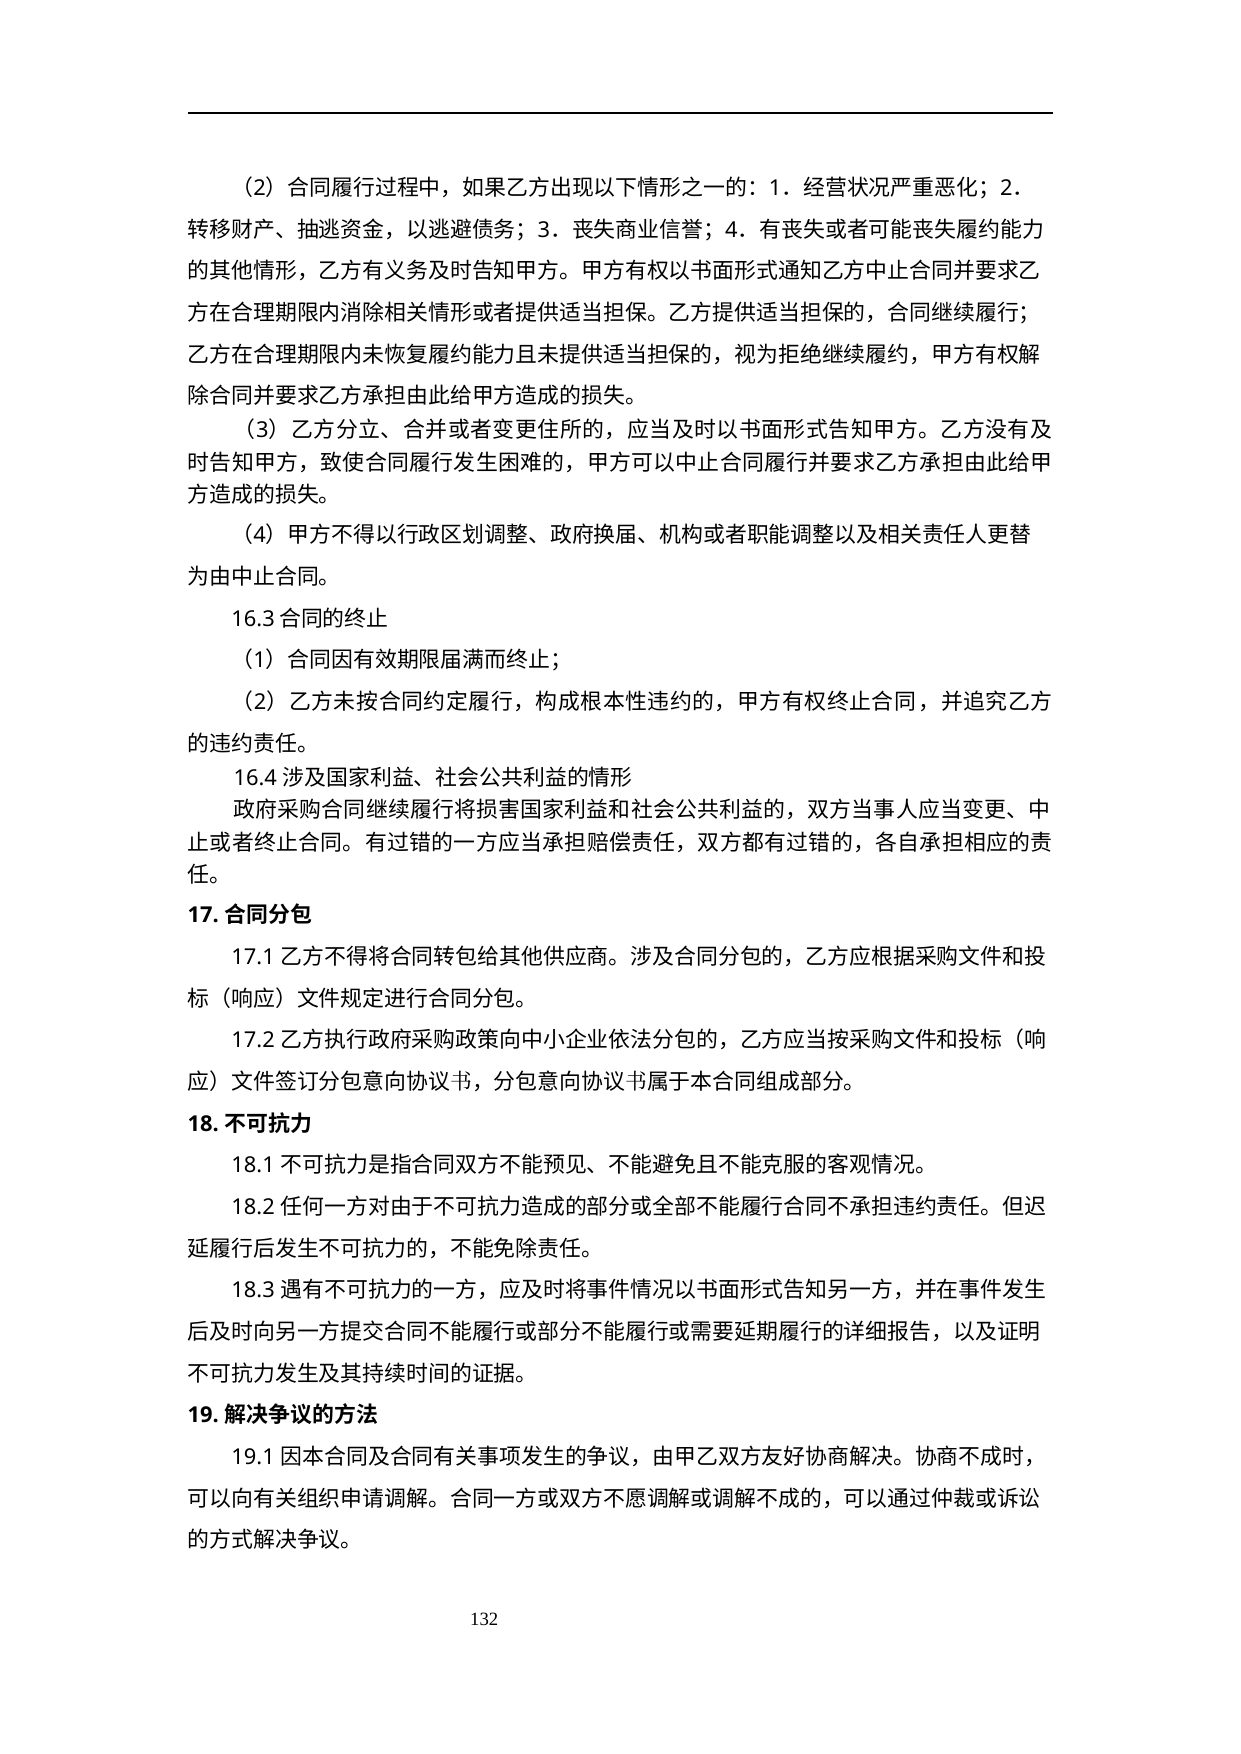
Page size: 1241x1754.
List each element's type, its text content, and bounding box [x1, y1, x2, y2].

text 19.1 因本合同及合同有关事项发生的争议，由甲乙双方友好协商解决。协商不成时，可以向有关组织申请调解。合同一方或双方不愿调解或调解不成的，可以通过仲裁或诉讼的方式解决争议。 [187, 1431, 1053, 1556]
text 17. 合同分包 [187, 889, 1053, 931]
text 17.1 乙方不得将合同转包给其他供应商。涉及合同分包的，乙方应根据采购文件和投标（响应）文件规定进行合同分包。 [187, 931, 1053, 1014]
text 19. 解决争议的方法 [187, 1389, 1053, 1431]
text （2）合同履行过程中，如果乙方出现以下情形之一的：1．经营状况严重恶化；2．转移财产、抽逃资金，以逃避债务；3．丧失商业信誉；4．有丧失或者可能丧失履约能力的其他情形，乙方有义务及时告知甲方。甲方有权以书面形式通知乙方中止合同并要求乙方在合理期限内消除相关情形或者提供适当担保。乙方提供适当担保的，合同继续履行；乙方在合理期限内未恢复履约能力且未提供适当担保的，视为拒绝继续履约，甲方有权解除合同并要求乙方承担由此给甲方造成的损失。 [187, 162, 1053, 412]
text 18.2 任何一方对由于不可抗力造成的部分或全部不能履行合同不承担违约责任。但迟延履行后发生不可抗力的，不能免除责任。 [187, 1181, 1053, 1264]
text 17.2 乙方执行政府采购政策向中小企业依法分包的，乙方应当按采购文件和投标（响应）文件签订分包意向协议书，分包意向协议书属于本合同组成部分。 [187, 1014, 1053, 1098]
text 16.3合同的终止 [187, 593, 1053, 634]
text 16.4 涉及国家利益、社会公共利益的情形 [187, 759, 1053, 792]
text 18.3 遇有不可抗力的一方，应及时将事件情况以书面形式告知另一方，并在事件发生后及时向另一方提交合同不能履行或部分不能履行或需要延期履行的详细报告，以及证明不可抗力发生及其持续时间的证据。 [187, 1264, 1053, 1389]
text 18. 不可抗力 [187, 1098, 1053, 1139]
text 18.1 不可抗力是指合同双方不能预见、不能避免且不能克服的客观情况。 [187, 1139, 1053, 1181]
text 政府采购合同继续履行将损害国家利益和社会公共利益的，双方当事人应当变更、中止或者终止合同。有过错的一方应当承担赔偿责任，双方都有过错的，各自承担相应的责任。 [187, 792, 1053, 889]
text （4）甲方不得以行政区划调整、政府换届、机构或者职能调整以及相关责任人更替为由中止合同。 [187, 509, 1053, 593]
text （3）乙方分立、合并或者变更住所的，应当及时以书面形式告知甲方。乙方没有及时告知甲方，致使合同履行发生困难的，甲方可以中止合同履行并要求乙方承担由此给甲方造成的损失。 [187, 412, 1053, 509]
text （1）合同因有效期限届满而终止； [187, 634, 1053, 676]
text （2）乙方未按合同约定履行，构成根本性违约的，甲方有权终止合同，并追究乙方的违约责任。 [187, 676, 1053, 759]
